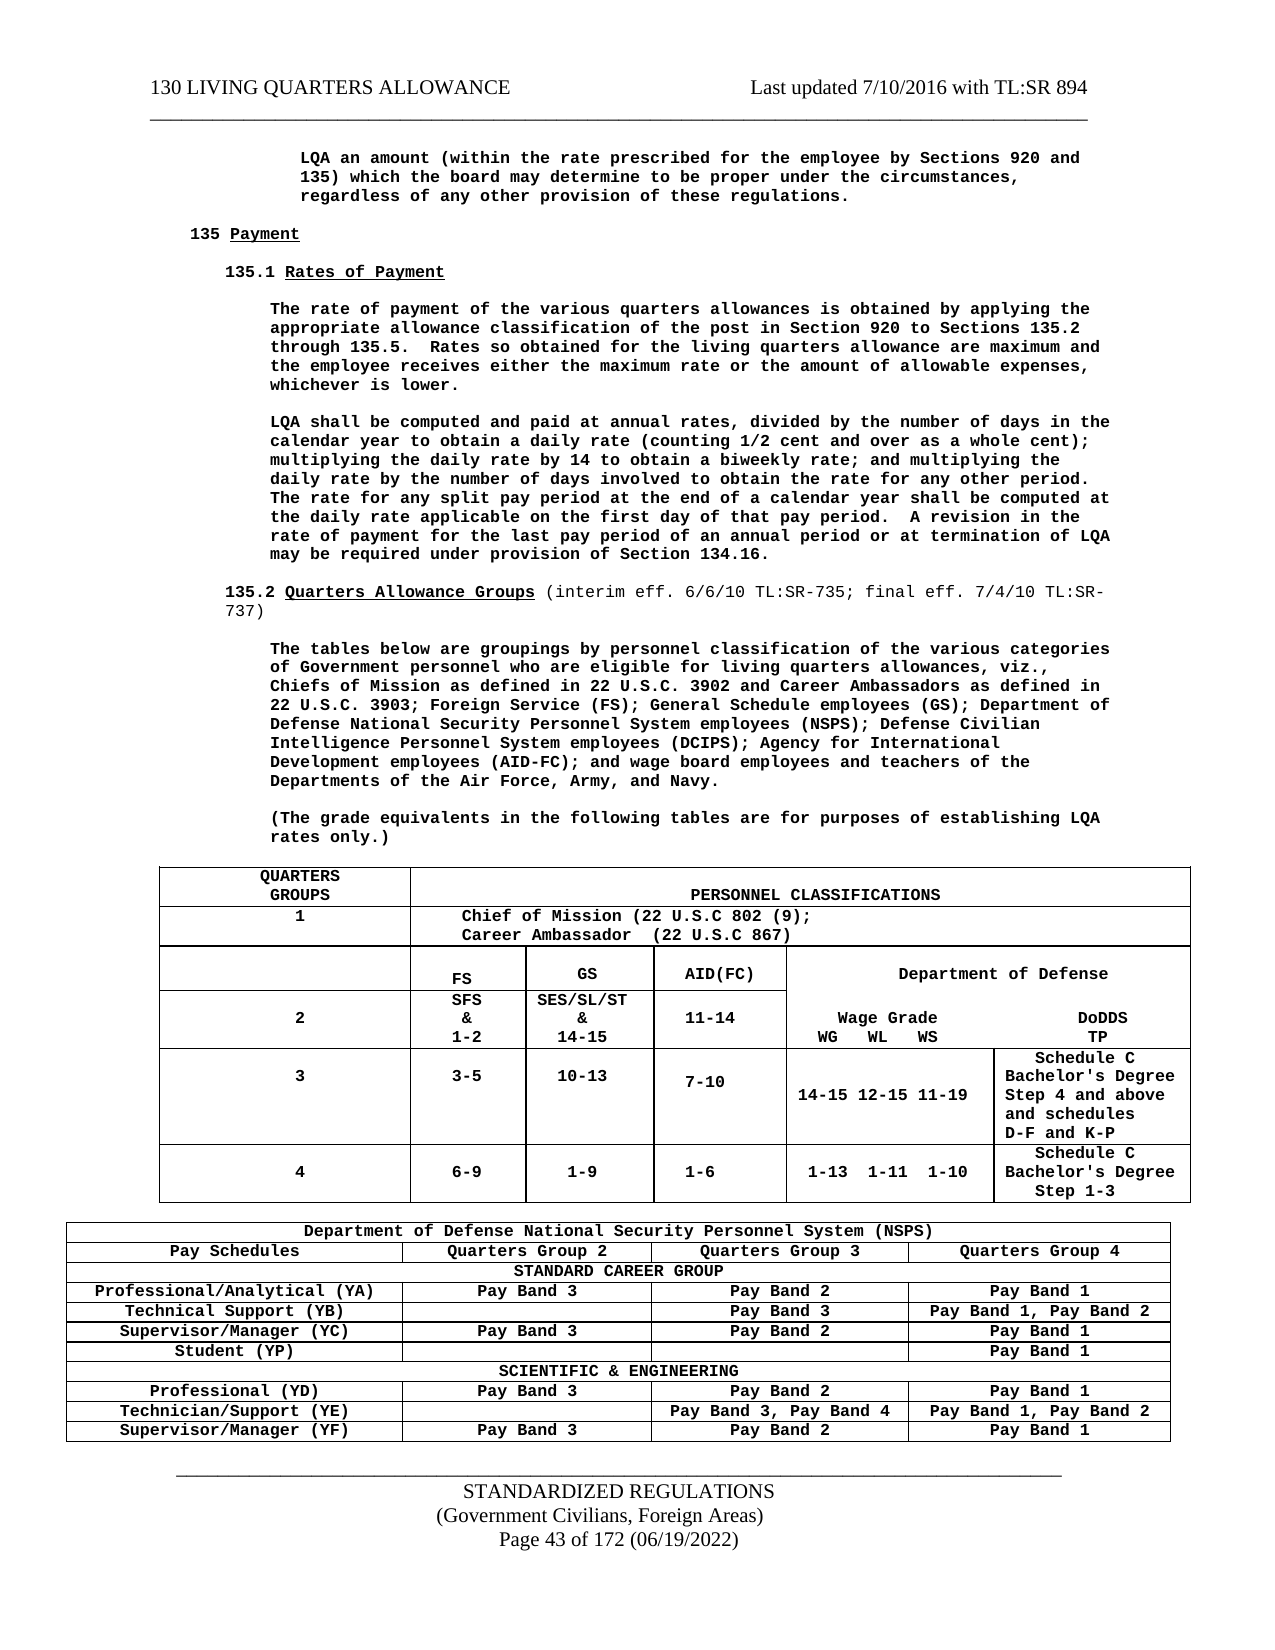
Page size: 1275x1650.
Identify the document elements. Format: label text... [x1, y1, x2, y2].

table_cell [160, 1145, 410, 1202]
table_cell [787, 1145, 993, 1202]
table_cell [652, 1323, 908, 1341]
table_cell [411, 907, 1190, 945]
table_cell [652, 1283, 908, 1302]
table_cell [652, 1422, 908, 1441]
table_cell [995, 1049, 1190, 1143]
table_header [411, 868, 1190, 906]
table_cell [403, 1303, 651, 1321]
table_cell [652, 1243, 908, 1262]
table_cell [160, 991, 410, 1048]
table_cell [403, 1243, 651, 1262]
text 135 Payment [190, 225, 1117, 244]
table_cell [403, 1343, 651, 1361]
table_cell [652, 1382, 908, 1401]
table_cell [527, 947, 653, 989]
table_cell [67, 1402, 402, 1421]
text (The grade equivalents in the following tables are for purposes of establishing LQA rates only.) [270, 810, 1117, 848]
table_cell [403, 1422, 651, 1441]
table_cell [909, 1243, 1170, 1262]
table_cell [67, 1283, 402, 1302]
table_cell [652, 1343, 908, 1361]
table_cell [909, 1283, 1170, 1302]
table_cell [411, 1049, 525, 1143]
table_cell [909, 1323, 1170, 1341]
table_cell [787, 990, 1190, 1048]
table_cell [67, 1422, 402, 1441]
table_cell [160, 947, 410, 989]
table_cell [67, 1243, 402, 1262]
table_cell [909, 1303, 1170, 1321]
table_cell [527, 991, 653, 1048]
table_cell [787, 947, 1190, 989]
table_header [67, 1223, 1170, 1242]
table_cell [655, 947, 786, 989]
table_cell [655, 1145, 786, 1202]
text The tables below are groupings by personnel classification of the various categories of Government personnel who are eligible for living quarters allowances, viz., Chiefs of Mission as defined in 22 U.S.C. 3902 and Career Ambassadors as defined in 22 U.S.C. 3903; Foreign Service (FS); General Schedule employees (GS); Department of Defense National Security Personnel System employees (NSPS); Defense Civilian Intelligence Personnel System employees (DCIPS); Agency for International Development employees (AID-FC); and wage board employees and teachers of the Departments of the Air Force, Army, and Navy. [270, 640, 1117, 791]
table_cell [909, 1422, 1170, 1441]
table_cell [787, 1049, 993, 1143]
text 135.2 Quarters Allowance Groups (interim eff. 6/6/10 TL:SR-735; final eff. 7/4/10 TL:SR-737) [225, 584, 1117, 621]
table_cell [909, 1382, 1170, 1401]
text The rate of payment of the various quarters allowances is obtained by applying the appropriate allowance classification of the post in Section 920 to Sections 135.2 through 135.5. Rates so obtained for the living quarters allowance are maximum and the employee receives either the maximum rate or the amount of allowable expenses, whichever is lower. [270, 301, 1117, 395]
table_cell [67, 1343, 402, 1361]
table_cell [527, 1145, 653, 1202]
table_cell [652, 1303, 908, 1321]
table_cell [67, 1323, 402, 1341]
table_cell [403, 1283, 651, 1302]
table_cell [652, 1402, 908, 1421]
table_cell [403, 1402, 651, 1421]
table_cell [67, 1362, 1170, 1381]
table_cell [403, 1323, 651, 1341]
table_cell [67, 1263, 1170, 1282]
text LQA shall be computed and paid at annual rates, divided by the number of days in the calendar year to obtain a daily rate (counting 1/2 cent and over as a whole cent); multiplying the daily rate by 14 to obtain a biweekly rate; and multiplying the daily rate by the number of days involved to obtain the rate for any other period. The rate for any split pay period at the end of a calendar year shall be computed at the daily rate applicable on the first day of that pay period. A revision in the rate of payment for the last pay period of an annual period or at termination of LQA may be required under provision of Section 134.16. [270, 414, 1117, 565]
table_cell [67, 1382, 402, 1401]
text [270, 150, 1117, 207]
text 135.1 Rates of Payment [225, 263, 1117, 282]
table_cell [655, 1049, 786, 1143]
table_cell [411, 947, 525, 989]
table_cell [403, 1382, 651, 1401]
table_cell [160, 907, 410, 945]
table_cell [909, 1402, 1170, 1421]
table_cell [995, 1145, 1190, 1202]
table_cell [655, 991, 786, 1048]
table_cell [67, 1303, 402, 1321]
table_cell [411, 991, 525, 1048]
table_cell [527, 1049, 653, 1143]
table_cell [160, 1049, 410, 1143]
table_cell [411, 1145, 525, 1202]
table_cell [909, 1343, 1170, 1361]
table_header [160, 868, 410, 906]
